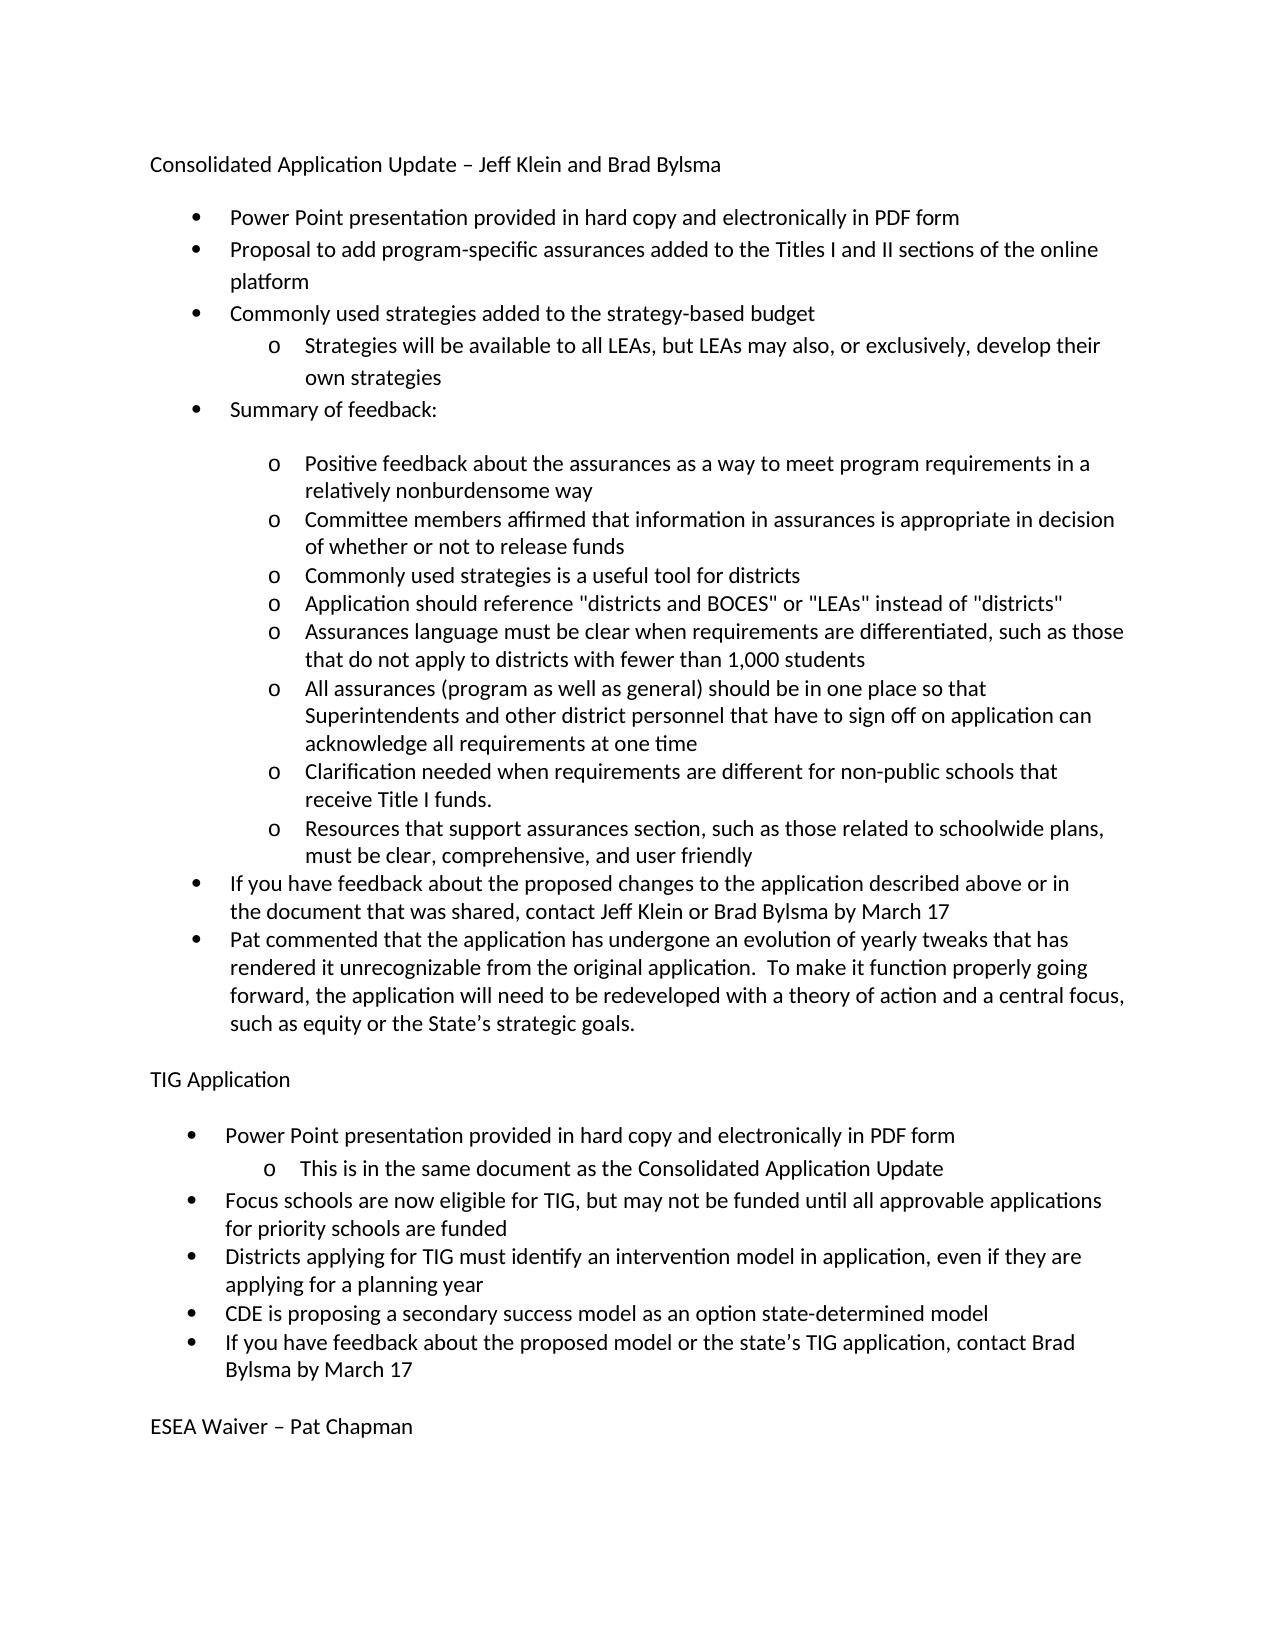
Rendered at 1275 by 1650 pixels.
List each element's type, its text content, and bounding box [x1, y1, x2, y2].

list Committee members affirmed that information in assurances is appropriate in decision of whether or not to release funds [267, 504, 1117, 561]
list Strategies will be available to all LEAs, but LEAs may also, or exclusively, develop their own strategies [267, 331, 1101, 391]
list Summary of feedback: [192, 395, 1137, 423]
list Pat commented that the application has undergone an evolution of yearly tweaks that has rendered it unrecognizable from the original application. To make it function properly going forward, the application will need to be redeveloped with a theory of action and a central focus, such as equity or the State’s strategic goals. [192, 926, 1125, 1038]
list Power Point presentation provided in hard copy and electronically in PDF form [188, 1122, 1137, 1149]
list Clarification needed when requirements are different for non-public schools that receive Title I funds. [267, 757, 1059, 813]
text Consolidated Application Update – Jeff Klein and Brad Bylsma [150, 150, 1137, 178]
list If you have feedback about the proposed model or the state’s TIG application, contact Brad Bylsma by March 17 [188, 1328, 1075, 1384]
list This is in the same document as the Consolidated Application Update [263, 1154, 1137, 1183]
list Positive feedback about the assurances as a way to meet program requirements in a relatively nonburdensome way [267, 449, 1091, 504]
list CDE is proposing a secondary success model as an option state-determined model [188, 1298, 1137, 1328]
list If you have feedback about the proposed changes to the application described above or in the document that was shared, contact Jeff Klein or Brad Bylsma by March 17 [192, 869, 1106, 925]
list All assurances (program as well as general) should be in one place so that Superintendents and other district personnel that have to sign off on application can acknowledge all requirements at one time [267, 673, 1092, 757]
list Assurances language must be clear when requirements are differentiated, such as those that do not apply to districts with fewer than 1,000 students [267, 617, 1125, 673]
list Proposal to add program-specific assurances added to the Titles I and II sections of the online platform [192, 235, 1098, 295]
list Focus schools are now eligible for TIG, but may not be funded until all approvable applications for priority schools are funded [188, 1186, 1102, 1242]
list Commonly used strategies added to the strategy-based budget [192, 299, 1137, 327]
list Application should reference "districts and BOCES" or "LEAs" instead of "districts" [267, 589, 1137, 617]
list Commonly used strategies is a useful tool for districts [267, 561, 1137, 589]
text TIG Application [150, 1065, 1137, 1093]
list Power Point presentation provided in hard copy and electronically in PDF form [192, 203, 1137, 231]
text ESEA Waiver – Pat Chapman [150, 1412, 1137, 1440]
list Districts applying for TIG must identify an intervention model in application, even if they are applying for a planning year [188, 1242, 1082, 1298]
list Resources that support assurances section, such as those related to schoolwide plans, must be clear, comprehensive, and user friendly [267, 813, 1105, 869]
